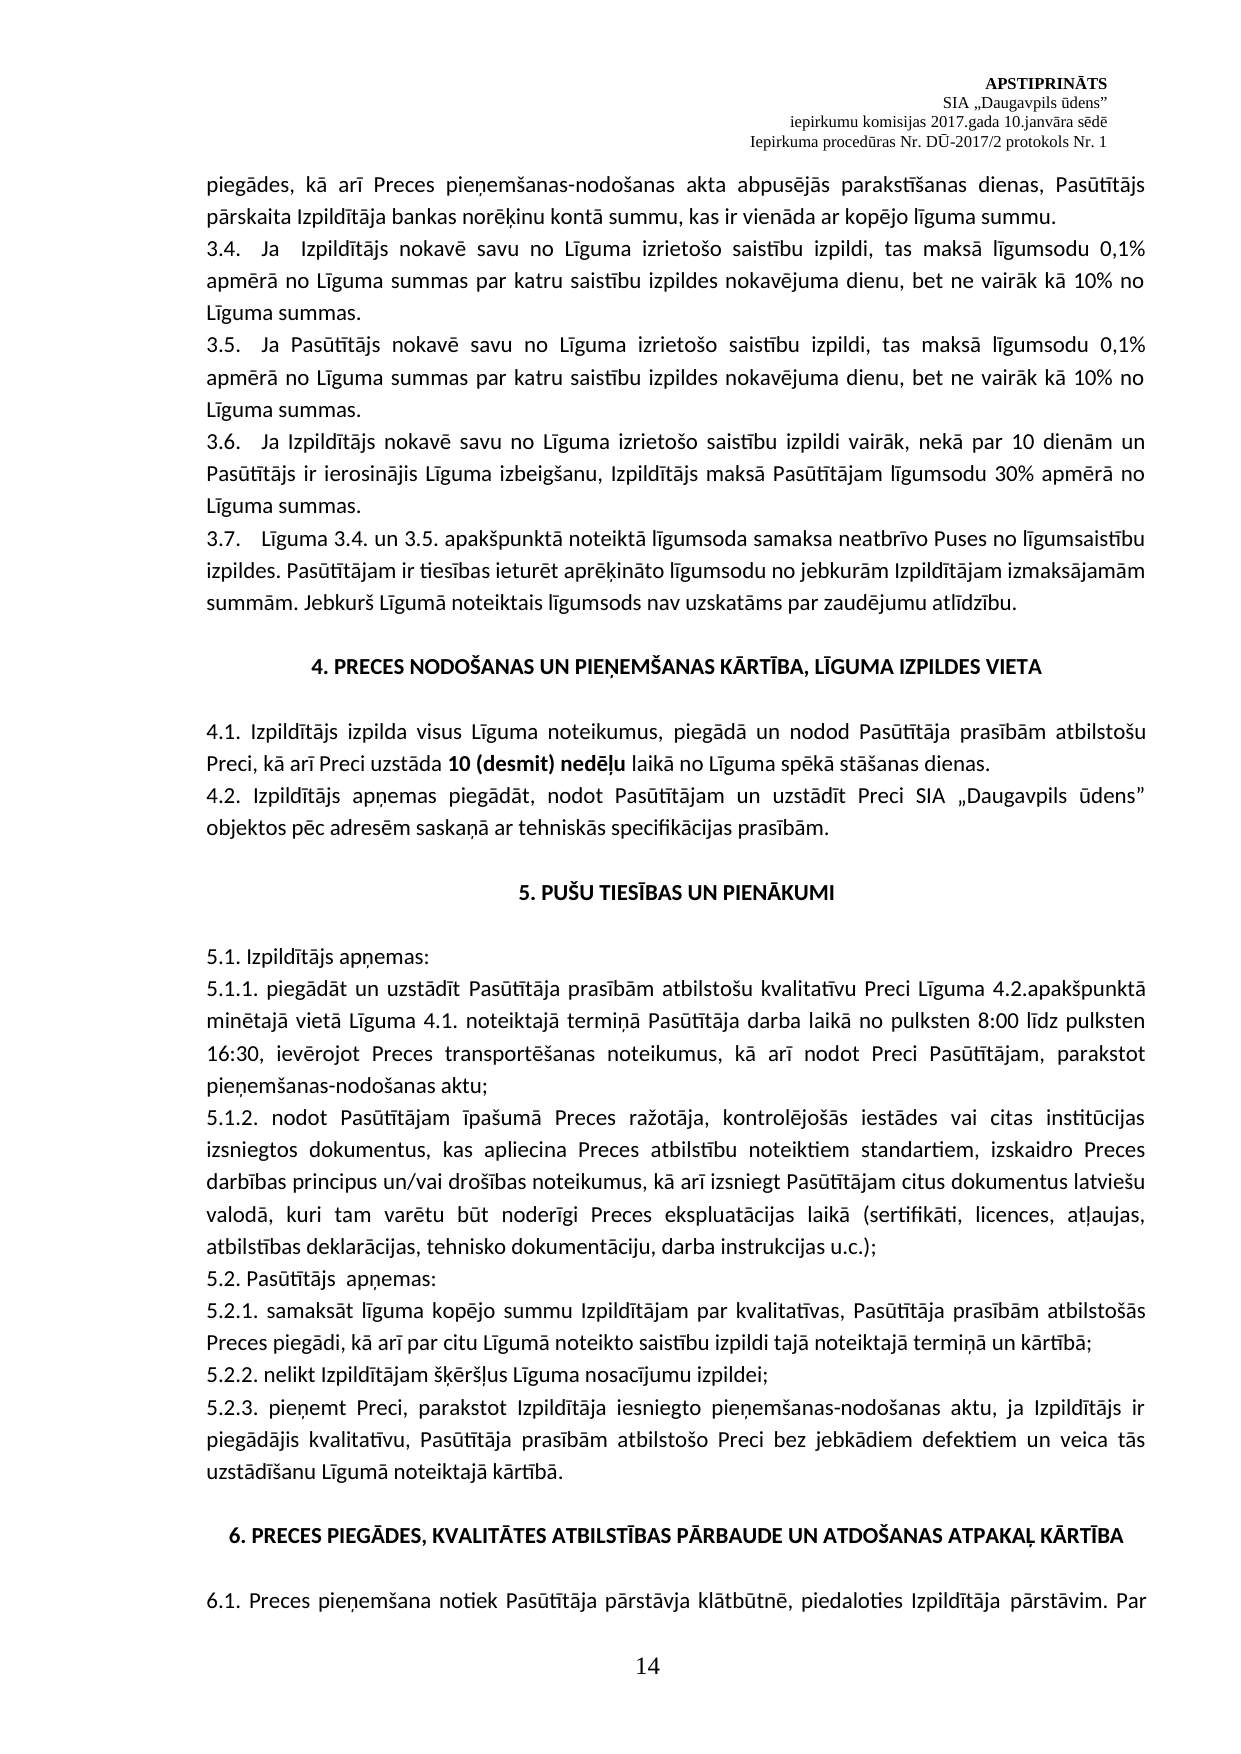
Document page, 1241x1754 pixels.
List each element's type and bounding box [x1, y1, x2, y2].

table_header [184, 170, 1158, 1614]
